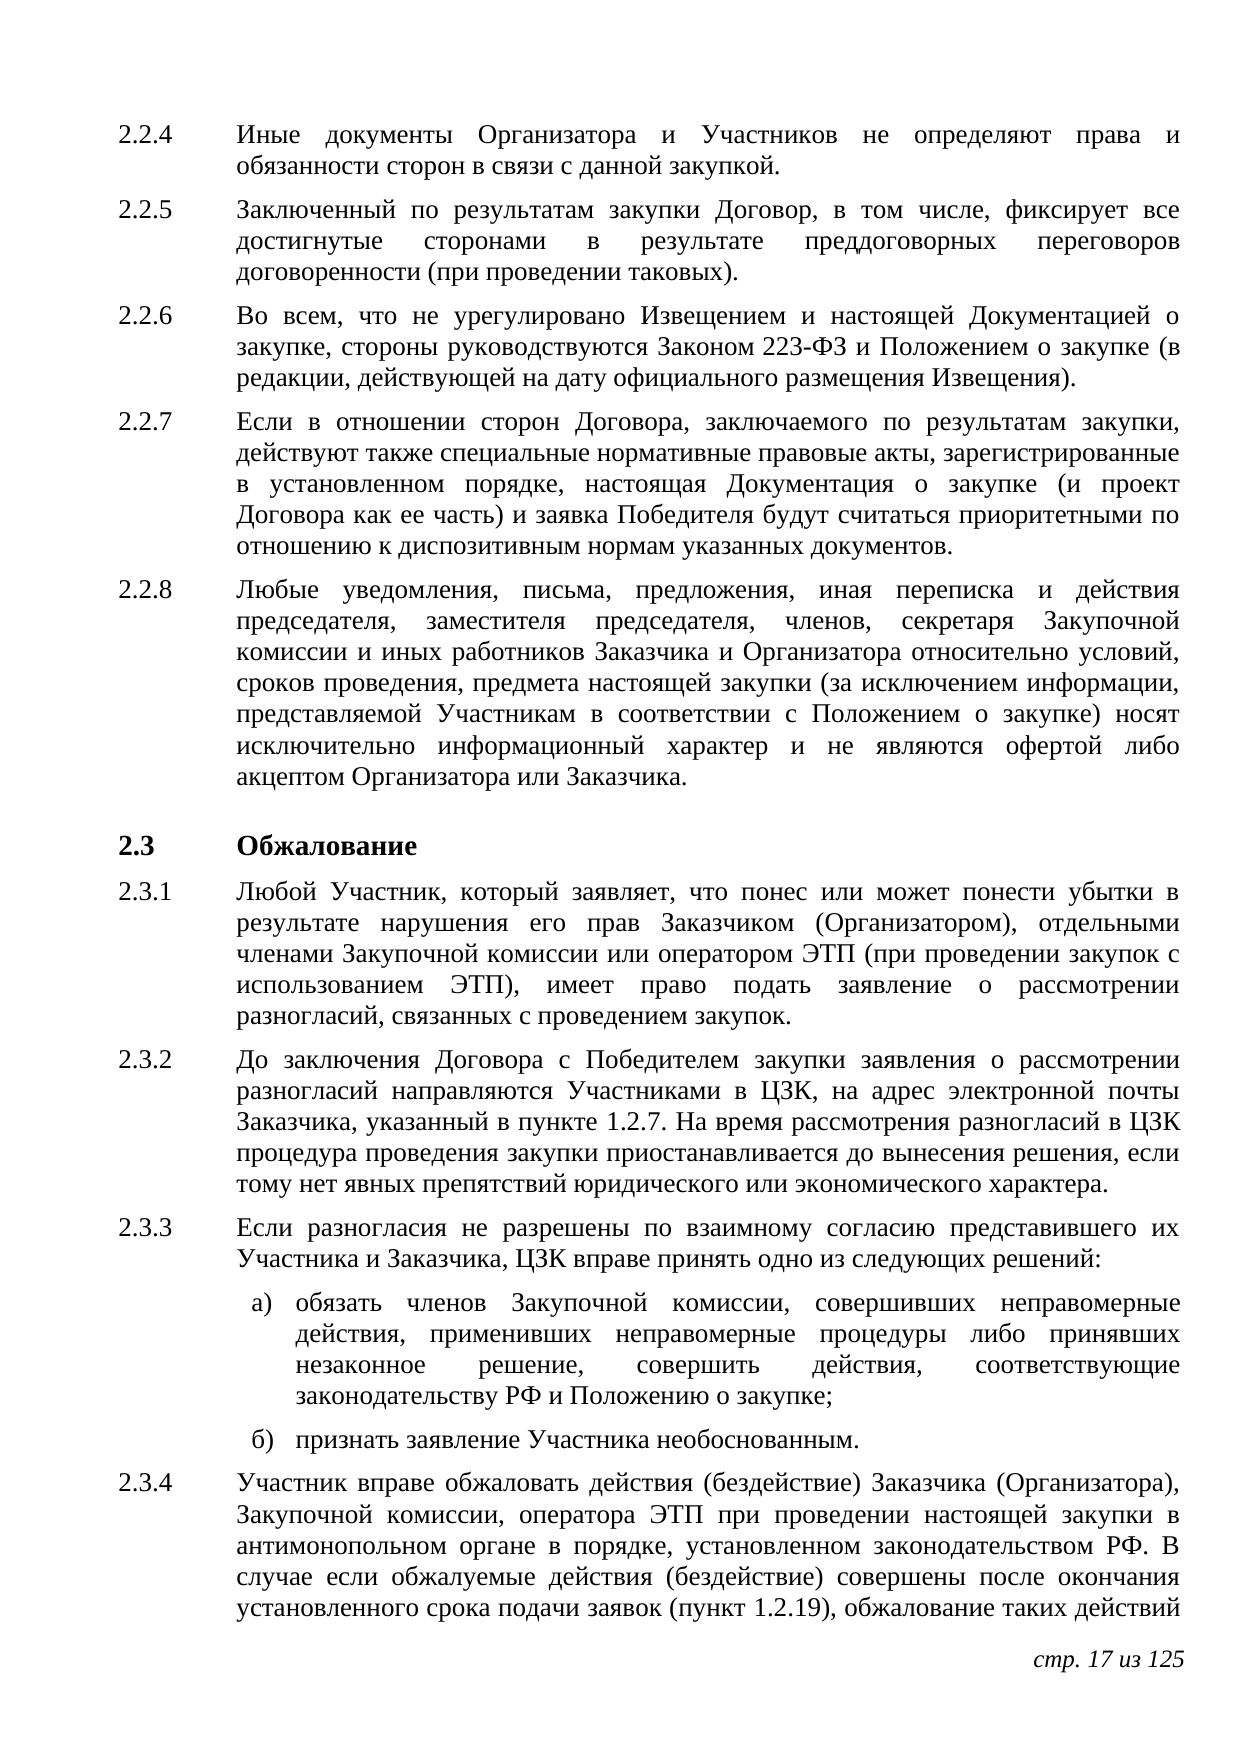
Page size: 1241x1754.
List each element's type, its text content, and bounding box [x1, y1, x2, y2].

text До заключения Договора с Победителем закупки заявления о рассмотрении разногласий направляются Участниками в ЦЗК, на адрес электронной почты Заказчика, указанный в пункте 1.2.7. На время рассмотрения разногласий в ЦЗК процедура проведения закупки приостанавливается до вынесения решения, если тому нет явных препятствий юридического или экономического характера. [118, 1043, 1181, 1198]
list Если в отношении сторон Договора, заключаемого по результатам закупки, действуют также специальные нормативные правовые акты, зарегистрированные в установленном порядке, настоящая Документация о закупке (и проект Договора как ее часть) и заявка Победителя будут считаться приоритетными по отношению к диспозитивным нормам указанных документов. [118, 405, 1181, 561]
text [118, 1467, 1181, 1622]
subtitle Обжалование [118, 828, 1181, 862]
list Во всем, что не урегулировано Извещением и настоящей Документацией о закупке, стороны руководствуются Законом 223-ФЗ и Положением о закупке (в редакции, действующей на дату официального размещения Извещения). [118, 299, 1181, 392]
list Заключенный по результатам закупки Договор, в том числе, фиксирует все достигнутые сторонами в результате преддоговорных переговоров договоренности (при проведении таковых). [118, 193, 1181, 286]
list признать заявление Участника необоснованным. [251, 1423, 1181, 1454]
list Иные документы Организатора и Участников не определяют права и обязанности сторон в связи с данной закупкой. [118, 118, 1181, 180]
list Любые уведомления, письма, предложения, иная переписка и действия председателя, заместителя председателя, членов, секретаря Закупочной комиссии и иных работников Заказчика и Организатора относительно условий, сроков проведения, предмета настоящей закупки (за исключением информации, представляемой Участникам в соответствии с Положением о закупке) носят исключительно информационный характер и не являются офертой либо акцептом Организатора или Заказчика. [118, 573, 1181, 791]
text Любой Участник, который заявляет, что понес или может понести убытки в результате нарушения его прав Заказчиком (Организатором), отдельными членами Закупочной комиссии или оператором ЭТП (при проведении закупок с использованием ЭТП), имеет право подать заявление о рассмотрении разногласий, связанных с проведением закупок. [118, 874, 1181, 1030]
text Если разногласия не разрешены по взаимному согласию представившего их Участника и Заказчика, ЦЗК вправе принять одно из следующих решений: [118, 1211, 1181, 1273]
list обязать членов Закупочной комиссии, совершивших неправомерные действия, применивших неправомерные процедуры либо принявших незаконное решение, совершить действия, соответствующие законодательству РФ и Положению о закупке; [251, 1286, 1181, 1410]
